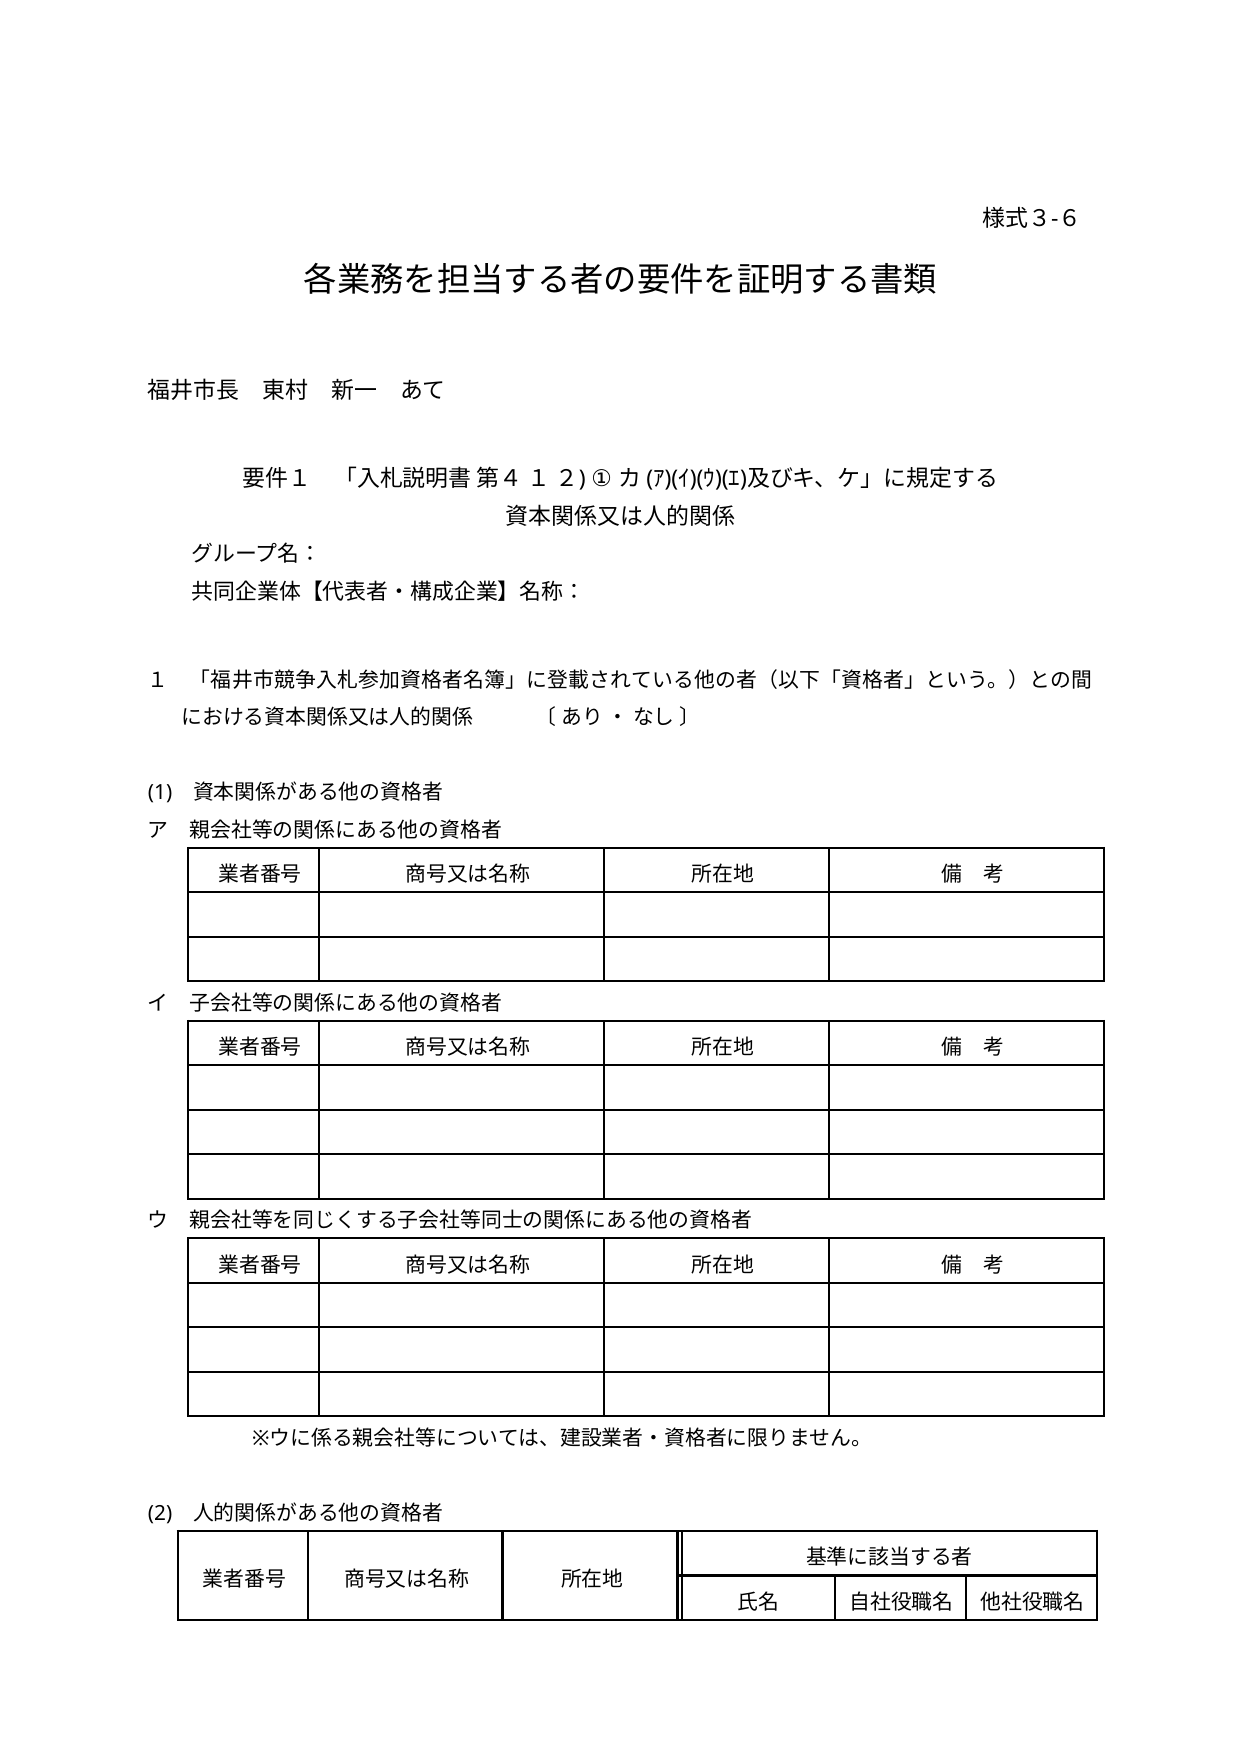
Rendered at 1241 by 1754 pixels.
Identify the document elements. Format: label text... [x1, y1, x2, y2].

table_cell [189, 1155, 318, 1198]
text 福井市長 東村 新一 あて [148, 370, 1092, 407]
table_cell [320, 1284, 603, 1326]
text 資本関係又は人的関係 [148, 496, 1092, 533]
table_cell [605, 1373, 828, 1415]
table_cell [605, 938, 828, 980]
table_cell [830, 1155, 1103, 1198]
table_cell [189, 1111, 318, 1153]
table_header 所在地 [605, 1022, 828, 1064]
table_header 基準に該当する者 [683, 1532, 1096, 1574]
table_cell [189, 938, 318, 980]
text ※ウに係る親会社等については、建設業者・資格者に限りません。 [148, 1417, 1092, 1455]
table_cell [830, 938, 1103, 980]
table_header 業者番号 [179, 1532, 307, 1619]
table_cell [320, 893, 603, 936]
table_header 所在地 [504, 1532, 676, 1619]
table_header 備 考 [830, 1022, 1103, 1064]
table_header 商号又は名称 [320, 1239, 603, 1282]
table_cell [189, 1066, 318, 1109]
table_header 所在地 [605, 1239, 828, 1282]
table_cell [320, 1066, 603, 1109]
table_header 業者番号 [189, 1022, 318, 1064]
table_cell [189, 1284, 318, 1326]
table_cell [320, 1155, 603, 1198]
table_cell [830, 1373, 1103, 1415]
table_cell 自社役職名 [836, 1577, 965, 1619]
table_header 商号又は名称 [320, 849, 603, 891]
text 共同企業体【代表者・構成企業】名称： [191, 571, 1092, 608]
table_header 備 考 [830, 1239, 1103, 1282]
table_cell [189, 1328, 318, 1371]
table_cell [189, 1373, 318, 1415]
table_header 所在地 [605, 849, 828, 891]
table_cell [830, 1066, 1103, 1109]
table_cell [830, 893, 1103, 936]
table_cell [605, 1284, 828, 1326]
table_header 業者番号 [189, 849, 318, 891]
table_cell [320, 1328, 603, 1371]
table_cell [830, 1328, 1103, 1371]
table_cell 氏名 [683, 1577, 834, 1619]
table_header 商号又は名称 [309, 1532, 501, 1619]
table_cell [320, 938, 603, 980]
text (1) 資本関係がある他の資格者 [148, 772, 1092, 809]
table_cell [320, 1373, 603, 1415]
table_cell [320, 1111, 603, 1153]
table_cell [605, 1155, 828, 1198]
text グループ名： [191, 533, 1092, 571]
table_header 備 考 [830, 849, 1103, 891]
table_cell [605, 893, 828, 936]
table_cell [830, 1284, 1103, 1326]
table_cell [189, 893, 318, 936]
table_cell 他社役職名 [967, 1577, 1096, 1619]
table_header 商号又は名称 [320, 1022, 603, 1064]
text １ 「福井市競争入札参加資格者名簿」に登載されている他の者（以下「資格者」という。）との間における資本関係又は人的関係 〔 あり ・ なし 〕 [148, 659, 1092, 734]
text ア 親会社等の関係にある他の資格者 [148, 809, 1092, 847]
text (2) 人的関係がある他の資格者 [148, 1492, 1092, 1530]
text 各業務を担当する者の要件を証明する書類 [148, 240, 1092, 315]
text イ 子会社等の関係にある他の資格者 [148, 982, 1092, 1020]
table_cell [830, 1111, 1103, 1153]
text 要件１ 「入札説明書 第４ １ ２) ① カ (ｱ)(ｲ)(ｳ)(ｴ)及びキ、ケ」に規定する [148, 458, 1092, 496]
table_cell [605, 1328, 828, 1371]
text 様式３-６ [148, 198, 1081, 236]
table_header 業者番号 [189, 1239, 318, 1282]
text ウ 親会社等を同じくする子会社等同士の関係にある他の資格者 [148, 1200, 1092, 1237]
table_cell [605, 1066, 828, 1109]
table_cell [605, 1111, 828, 1153]
